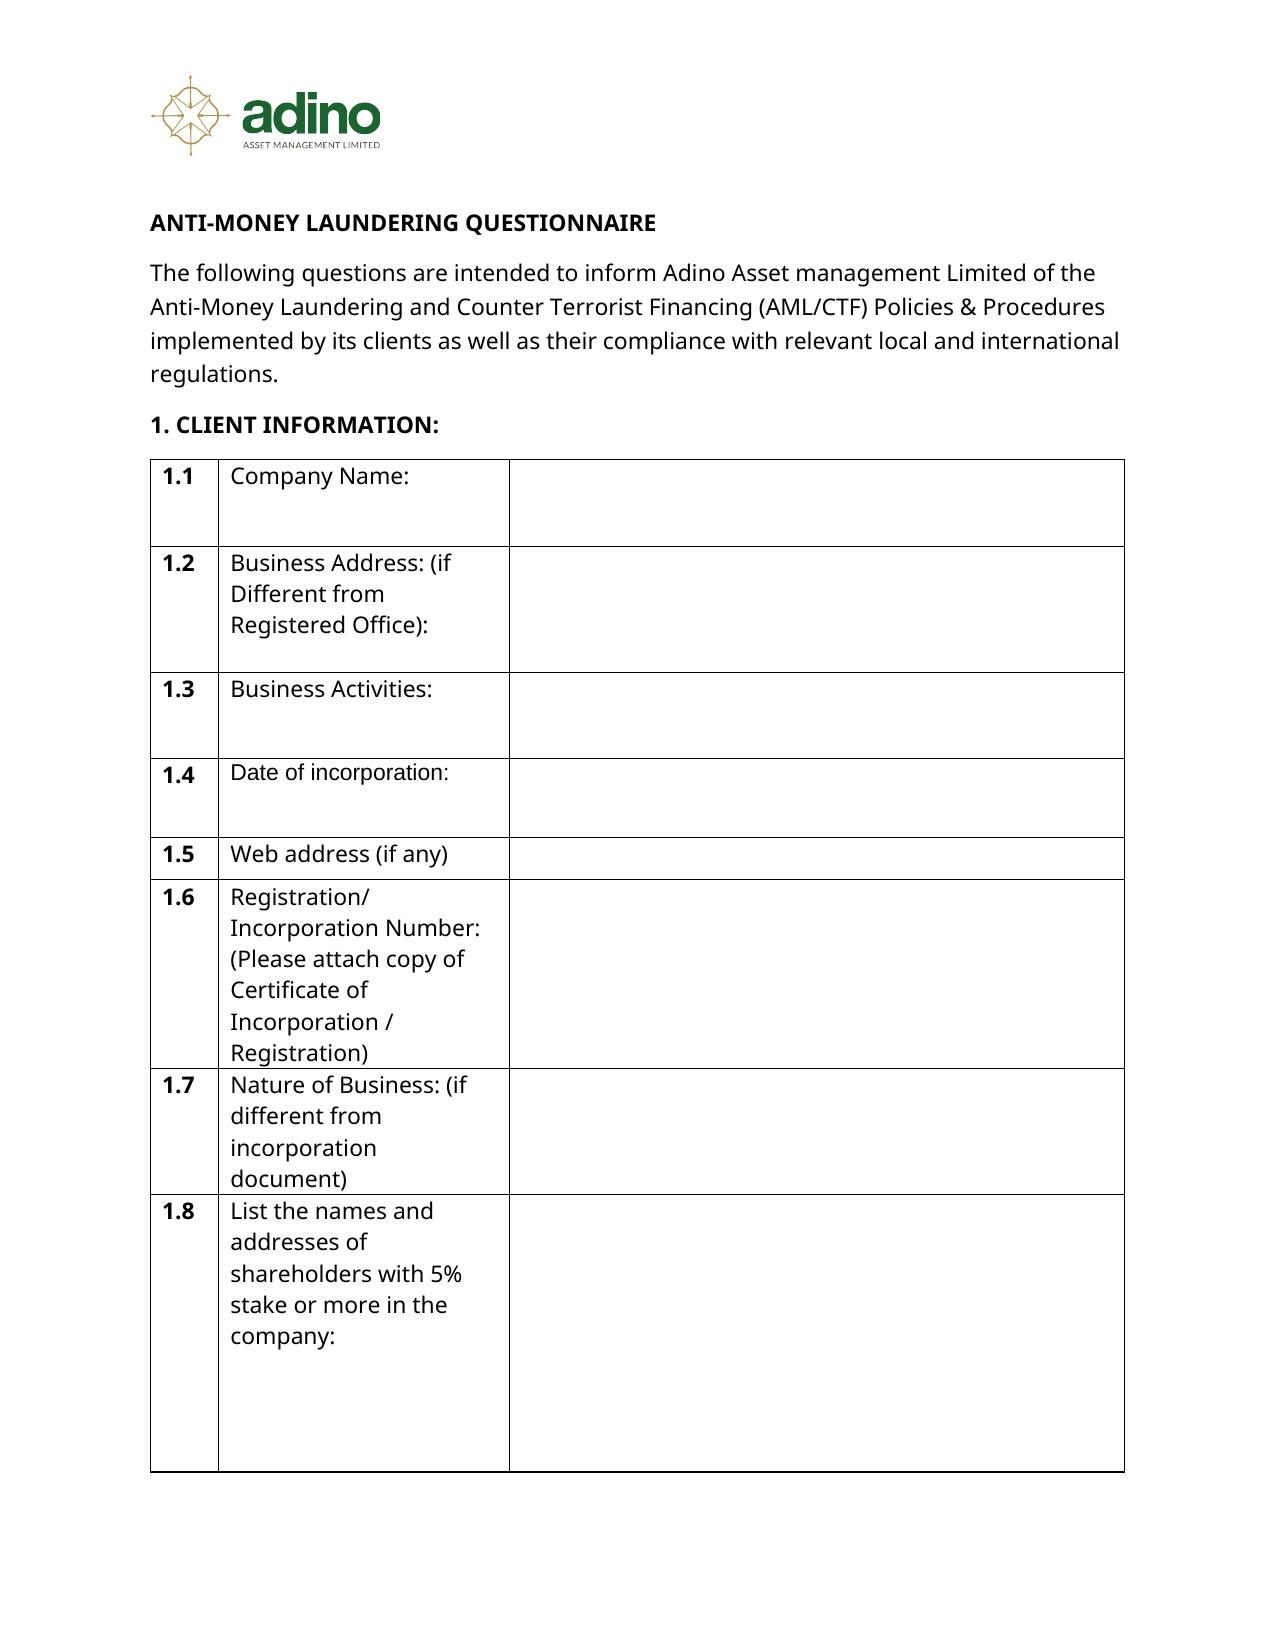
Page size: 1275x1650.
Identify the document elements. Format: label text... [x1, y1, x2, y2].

table_cell 1.5 [151, 838, 218, 879]
table_cell Web address (if any) [219, 838, 509, 879]
table_cell [510, 1195, 1124, 1471]
table_cell 1.8 [151, 1195, 218, 1471]
table_cell Business Activities: [219, 673, 509, 758]
table_cell 1.6 [151, 880, 218, 1068]
table_header Company Name: [219, 460, 509, 546]
table_cell 1.7 [151, 1069, 218, 1194]
table_cell [510, 673, 1124, 758]
table_cell 1.3 [151, 673, 218, 758]
text The following questions are intended to inform Adino Asset management Limited of the Anti-Money Laundering and Counter Terrorist Financing (AML/CTF) Policies & Procedures implemented by its clients as well as their compliance with relevant local and international regulations. [150, 257, 1125, 389]
table_cell 1.2 [151, 547, 218, 672]
table_cell [510, 880, 1124, 1068]
picture [150, 75, 381, 157]
table_cell Business Address: (if Different from Registered Office): [219, 547, 509, 672]
table_cell List the names and addresses of shareholders with 5% stake or more in the company: [219, 1195, 509, 1471]
table_cell Registration/Incorporation Number:(Please attach copy of Certificate of Incorporation / Registration) [219, 880, 509, 1068]
table_cell Nature of Business: (if different from incorporation document) [219, 1069, 509, 1194]
table_cell [510, 1069, 1124, 1194]
text ANTI-MONEY LAUNDERING QUESTIONNAIRE [150, 207, 1125, 238]
table_cell 1.4 [151, 759, 218, 837]
table_header [510, 460, 1124, 546]
table_header 1.1 [151, 460, 218, 546]
table_cell [510, 838, 1124, 879]
table_cell [510, 547, 1124, 672]
text 1. CLIENT INFORMATION: [150, 409, 1125, 440]
table_cell [510, 759, 1124, 837]
table_cell Date of incorporation: [219, 759, 509, 837]
